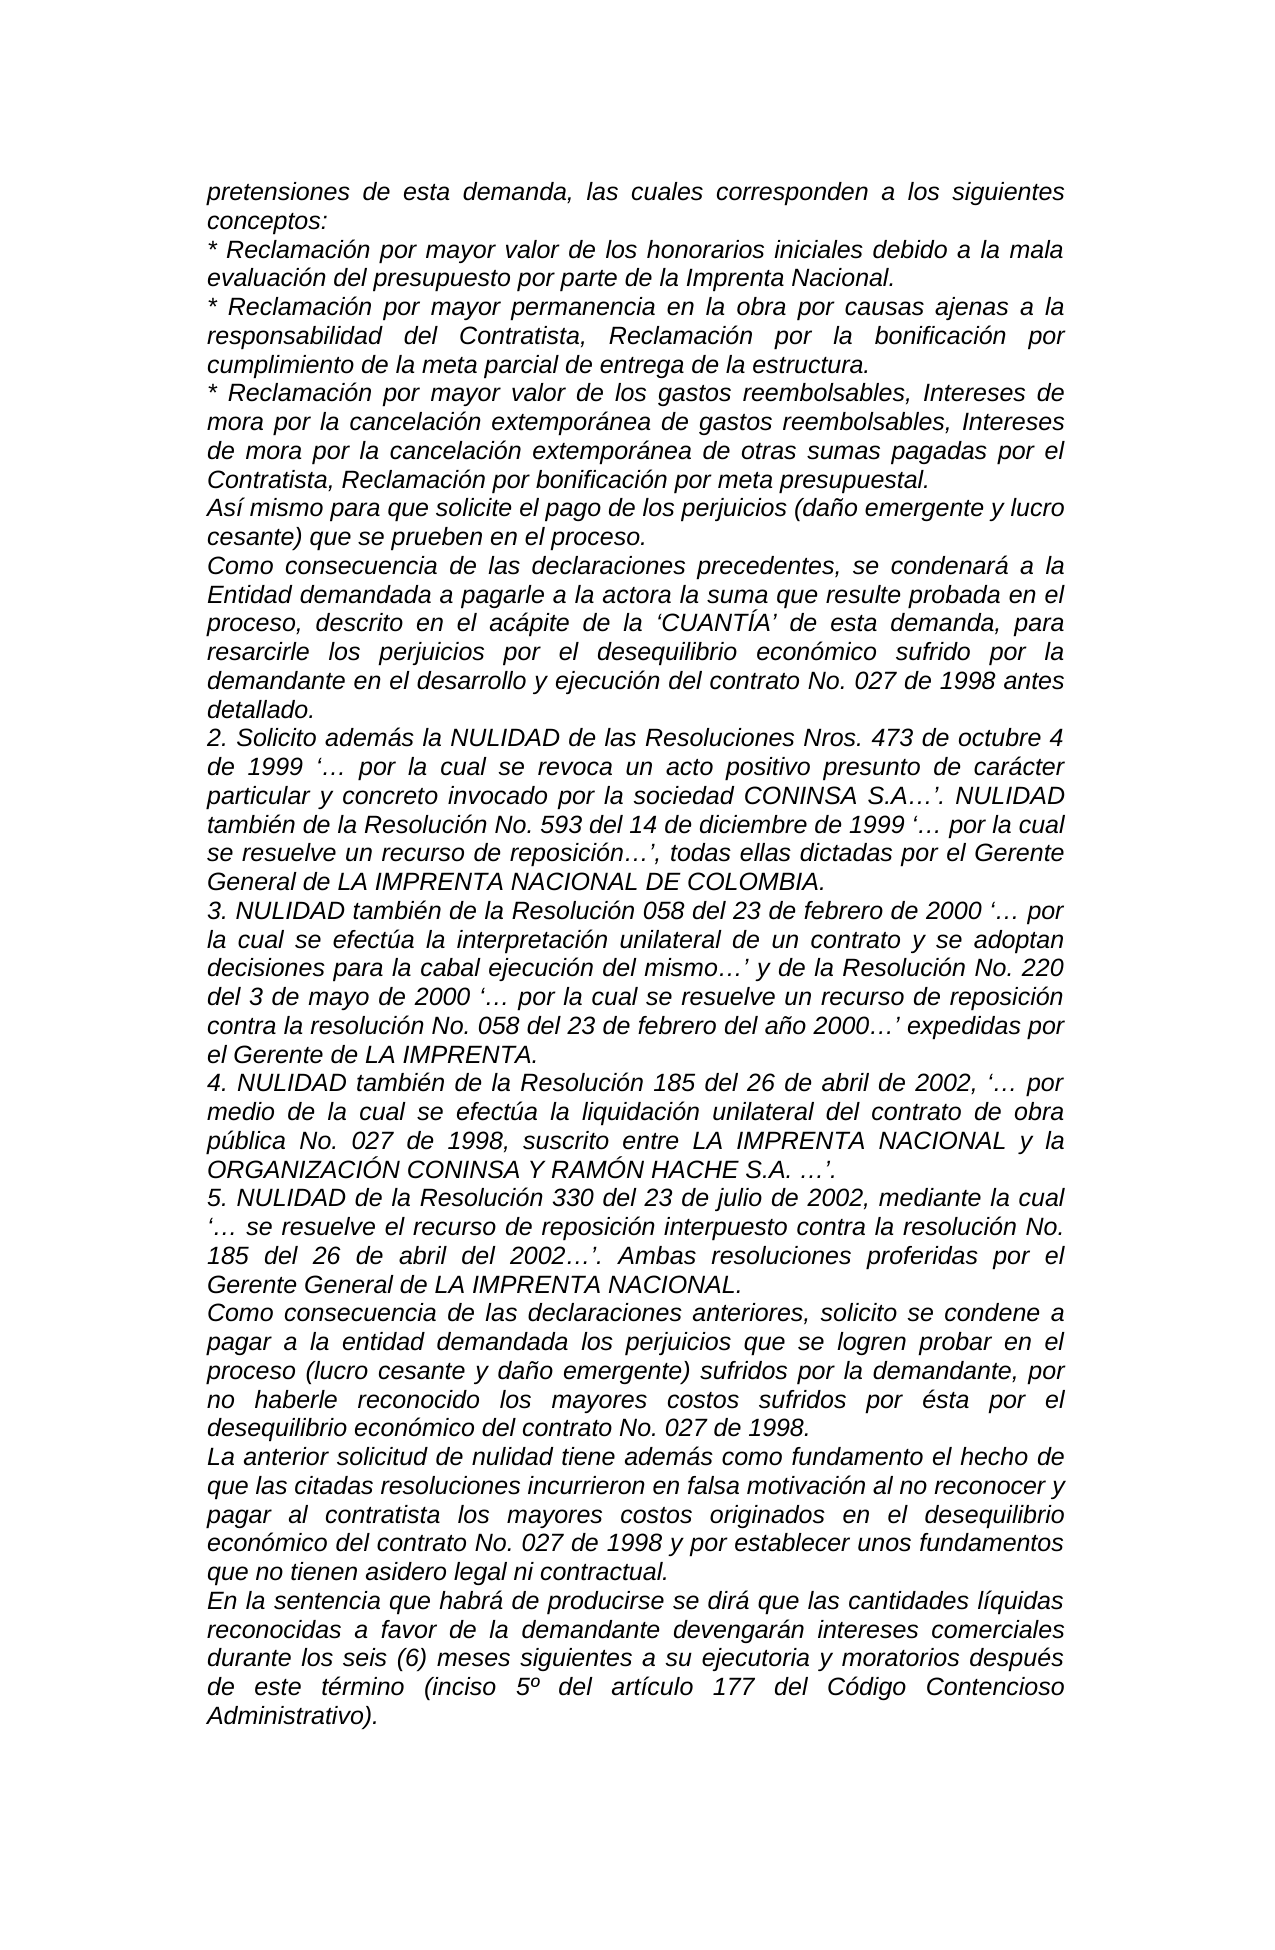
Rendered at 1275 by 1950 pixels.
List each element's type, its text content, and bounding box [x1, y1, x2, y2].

text 2. Solicito además la NULIDAD de las Resoluciones Nros. 473 de octubre 4 de 1999 ‘… por la cual se revoca un acto positivo presunto de carácter particular y concreto invocado por la sociedad CONINSA S.A…’. NULIDAD también de la Resolución No. 593 del 14 de diciembre de 1999 ‘… por la cual se resuelve un recurso de reposición…’, todas ellas dictadas por el Gerente General de LA IMPRENTA NACIONAL DE COLOMBIA. [207, 723, 1068, 896]
text * Reclamación por mayor valor de los honorarios iniciales debido a la mala evaluación del presupuesto por parte de la Imprenta Nacional. [207, 235, 1068, 292]
text * Reclamación por mayor valor de los gastos reembolsables, Intereses de mora por la cancelación extemporánea de gastos reembolsables, Intereses de mora por la cancelación extemporánea de otras sumas pagadas por el Contratista, Reclamación por bonificación por meta presupuestal. [207, 378, 1068, 493]
text * Reclamación por mayor permanencia en la obra por causas ajenas a la responsabilidad del Contratista, Reclamación por la bonificación por cumplimiento de la meta parcial de entrega de la estructura. [207, 292, 1068, 378]
text En la sentencia que habrá de producirse se dirá que las cantidades líquidas reconocidas a favor de la demandante devengarán intereses comerciales durante los seis (6) meses siguientes a su ejecutoria y moratorios después de este término (inciso 5º del artículo 177 del Código Contencioso Administrativo). [207, 1586, 1068, 1730]
text Como consecuencia de las declaraciones precedentes, se condenará a la Entidad demandada a pagarle a la actora la suma que resulte probada en el proceso, descrito en el acápite de la ‘CUANTÍA’ de esta demanda, para resarcirle los perjuicios por el desequilibrio económico sufrido por la demandante en el desarrollo y ejecución del contrato No. 027 de 1998 antes detallado. [207, 551, 1068, 723]
text 5. NULIDAD de la Resolución 330 del 23 de julio de 2002, mediante la cual ‘… se resuelve el recurso de reposición interpuesto contra la resolución No. 185 del 26 de abril del 2002…’. Ambas resoluciones proferidas por el Gerente General de LA IMPRENTA NACIONAL. [207, 1183, 1068, 1298]
text 3. NULIDAD también de la Resolución 058 del 23 de febrero de 2000 ‘… por la cual se efectúa la interpretación unilateral de un contrato y se adoptan decisiones para la cabal ejecución del mismo…’ y de la Resolución No. 220 del 3 de mayo de 2000 ‘… por la cual se resuelve un recurso de reposición contra la resolución No. 058 del 23 de febrero del año 2000…’ expedidas por el Gerente de LA IMPRENTA. [207, 896, 1068, 1068]
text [207, 177, 1068, 235]
text 4. NULIDAD también de la Resolución 185 del 26 de abril de 2002, ‘… por medio de la cual se efectúa la liquidación unilateral del contrato de obra pública No. 027 de 1998, suscrito entre LA IMPRENTA NACIONAL y la ORGANIZACIÓN CONINSA Y RAMÓN HACHE S.A. …’. [207, 1068, 1068, 1183]
text Como consecuencia de las declaraciones anteriores, solicito se condene a pagar a la entidad demandada los perjuicios que se logren probar en el proceso (lucro cesante y daño emergente) sufridos por la demandante, por no haberle reconocido los mayores costos sufridos por ésta por el desequilibrio económico del contrato No. 027 de 1998. [207, 1298, 1068, 1442]
text La anterior solicitud de nulidad tiene además como fundamento el hecho de que las citadas resoluciones incurrieron en falsa motivación al no reconocer y pagar al contratista los mayores costos originados en el desequilibrio económico del contrato No. 027 de 1998 y por establecer unos fundamentos que no tienen asidero legal ni contractual. [207, 1442, 1068, 1586]
text Así mismo para que solicite el pago de los perjuicios (daño emergente y lucro cesante) que se prueben en el proceso. [207, 493, 1068, 551]
